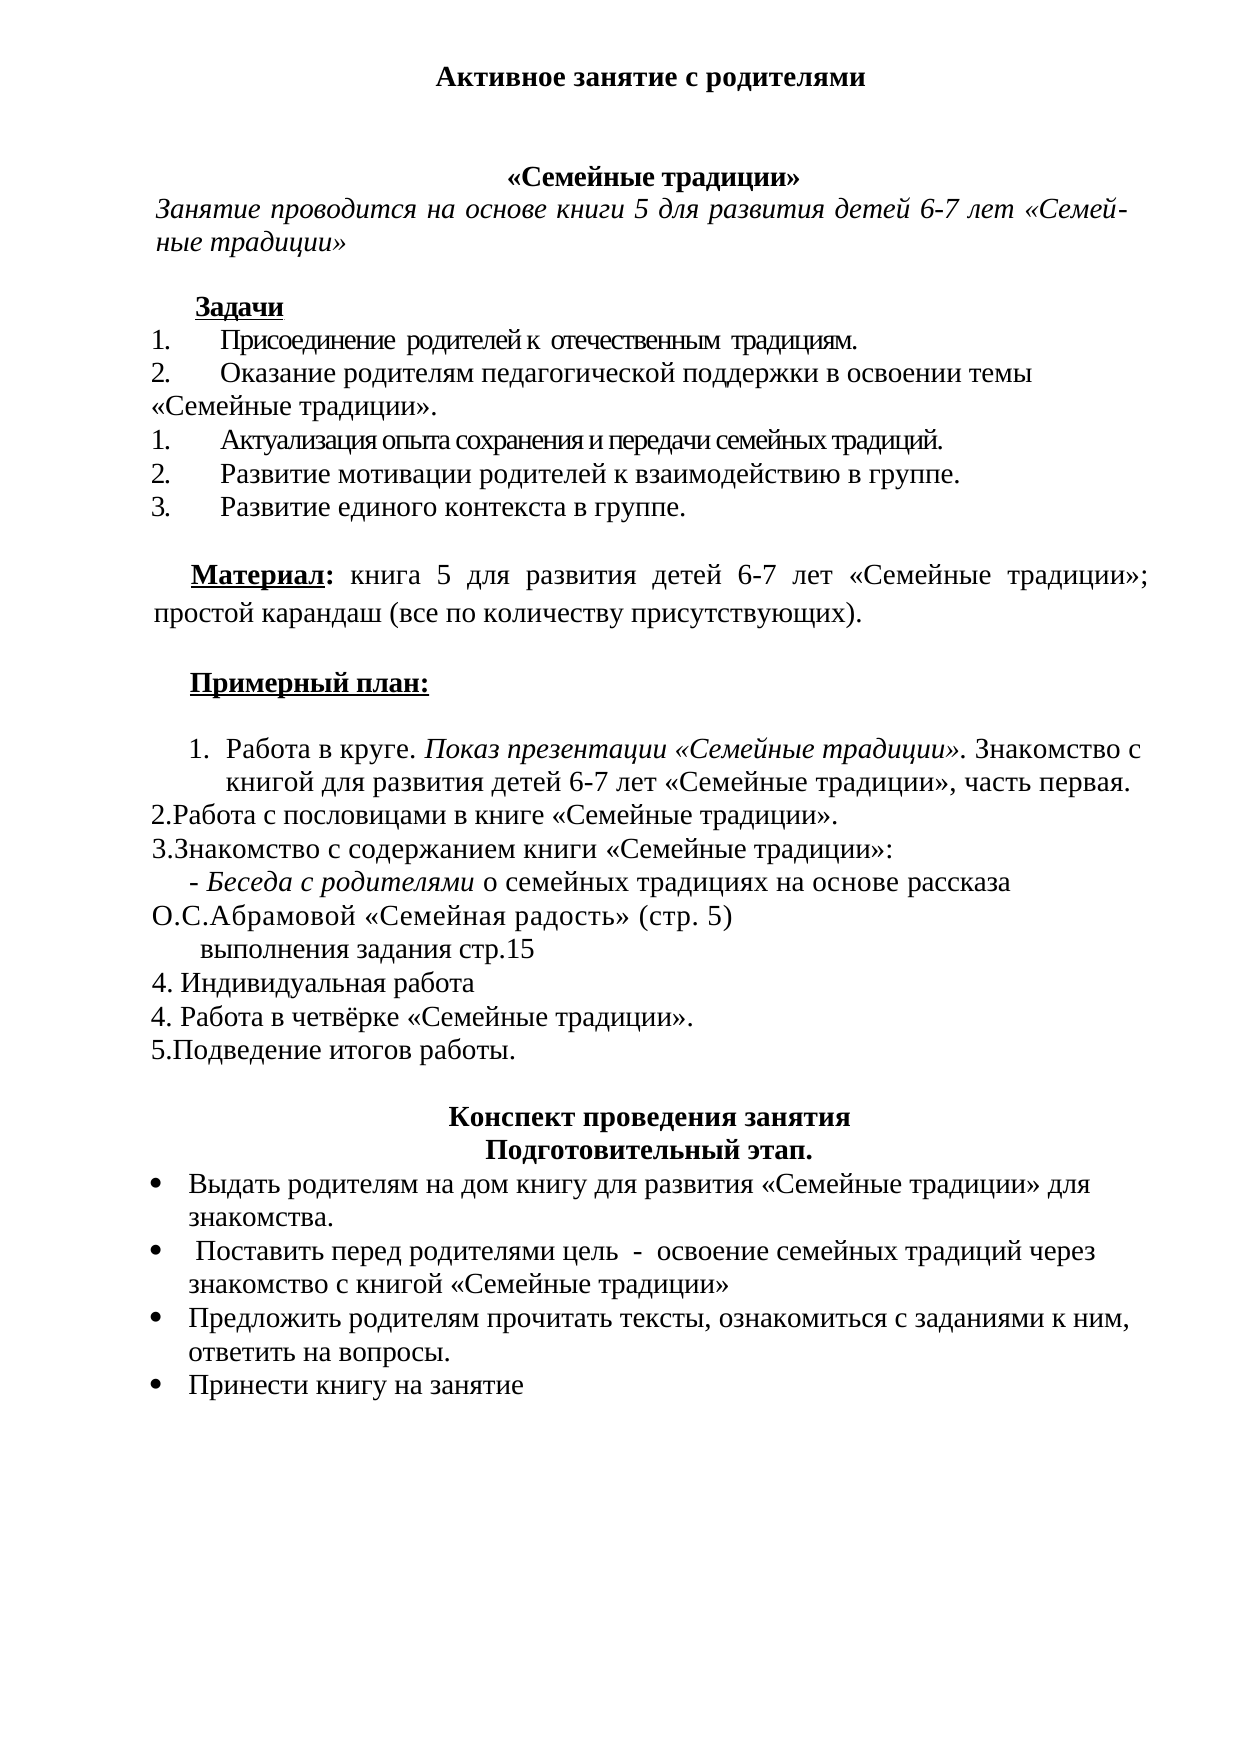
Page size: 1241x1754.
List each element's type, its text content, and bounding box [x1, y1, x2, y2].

list Оказание родителям педагогической поддержки в освоении темы «Семейные традиции». [151, 356, 1151, 422]
list Поставить перед родителями цель - освоение семейных традиций через знакомство с книгой «Семейные традиции» [151, 1233, 1147, 1300]
list Развитие единого контекста в группе. [151, 490, 1151, 523]
text 4. Индивидуальная работа [152, 966, 1151, 999]
text 3.Знакомство с содержанием книги «Семейные традиции»: [152, 831, 1151, 865]
text Активное занятие с родителями [151, 59, 1151, 93]
list Принести книгу на занятие [151, 1367, 1147, 1401]
text «Семейные традиции» [493, 160, 814, 192]
list Работа в круге. Показ презентации «Семейные традиции». Знакомство с книгой для развития детей 6-7 лет «Семейные традиции», часть первая. [188, 732, 1151, 798]
text Подготовительный этап. [151, 1132, 1147, 1166]
text Материал: книга 5 для развития детей 6-7 лет «Семейные традиции»; простой карандаш (все по количеству присутствующих). [153, 557, 1150, 629]
list Актуализация опыта сохранения и передачи семейных традиций. [151, 423, 1151, 456]
text выполнения задания стр.15 [152, 932, 1151, 966]
text Конспект проведения занятия [151, 1099, 1149, 1132]
list Развитие мотивации родителей к взаимодействию в группе. [151, 457, 1151, 490]
text 5.Подведение итогов работы. [151, 1033, 1151, 1066]
text Задачи [151, 289, 1151, 323]
list Предложить родителям прочитать тексты, ознакомиться с заданиями к ним, ответить на вопросы. [151, 1300, 1147, 1367]
text 2.Работа с пословицами в книге «Семейные традиции». [151, 798, 1151, 831]
list Выдать родителям на дом книгу для развития «Семейные традиции» для знакомства. [151, 1166, 1147, 1233]
text - Беседа с родителями о семейных традициях на основе рассказа О.С.Абрамовой «Семейная радость» (стр. 5) [152, 865, 1151, 932]
text Примерный план: [189, 666, 1151, 699]
list Присоединение родителей к отечественным традициям. [151, 323, 1151, 356]
text Занятие проводится на основе книги 5 для развития детей 6-7 лет «Семейные традиции» [156, 192, 1127, 257]
text 4. Работа в четвёрке «Семейные традиции». [151, 999, 1151, 1033]
